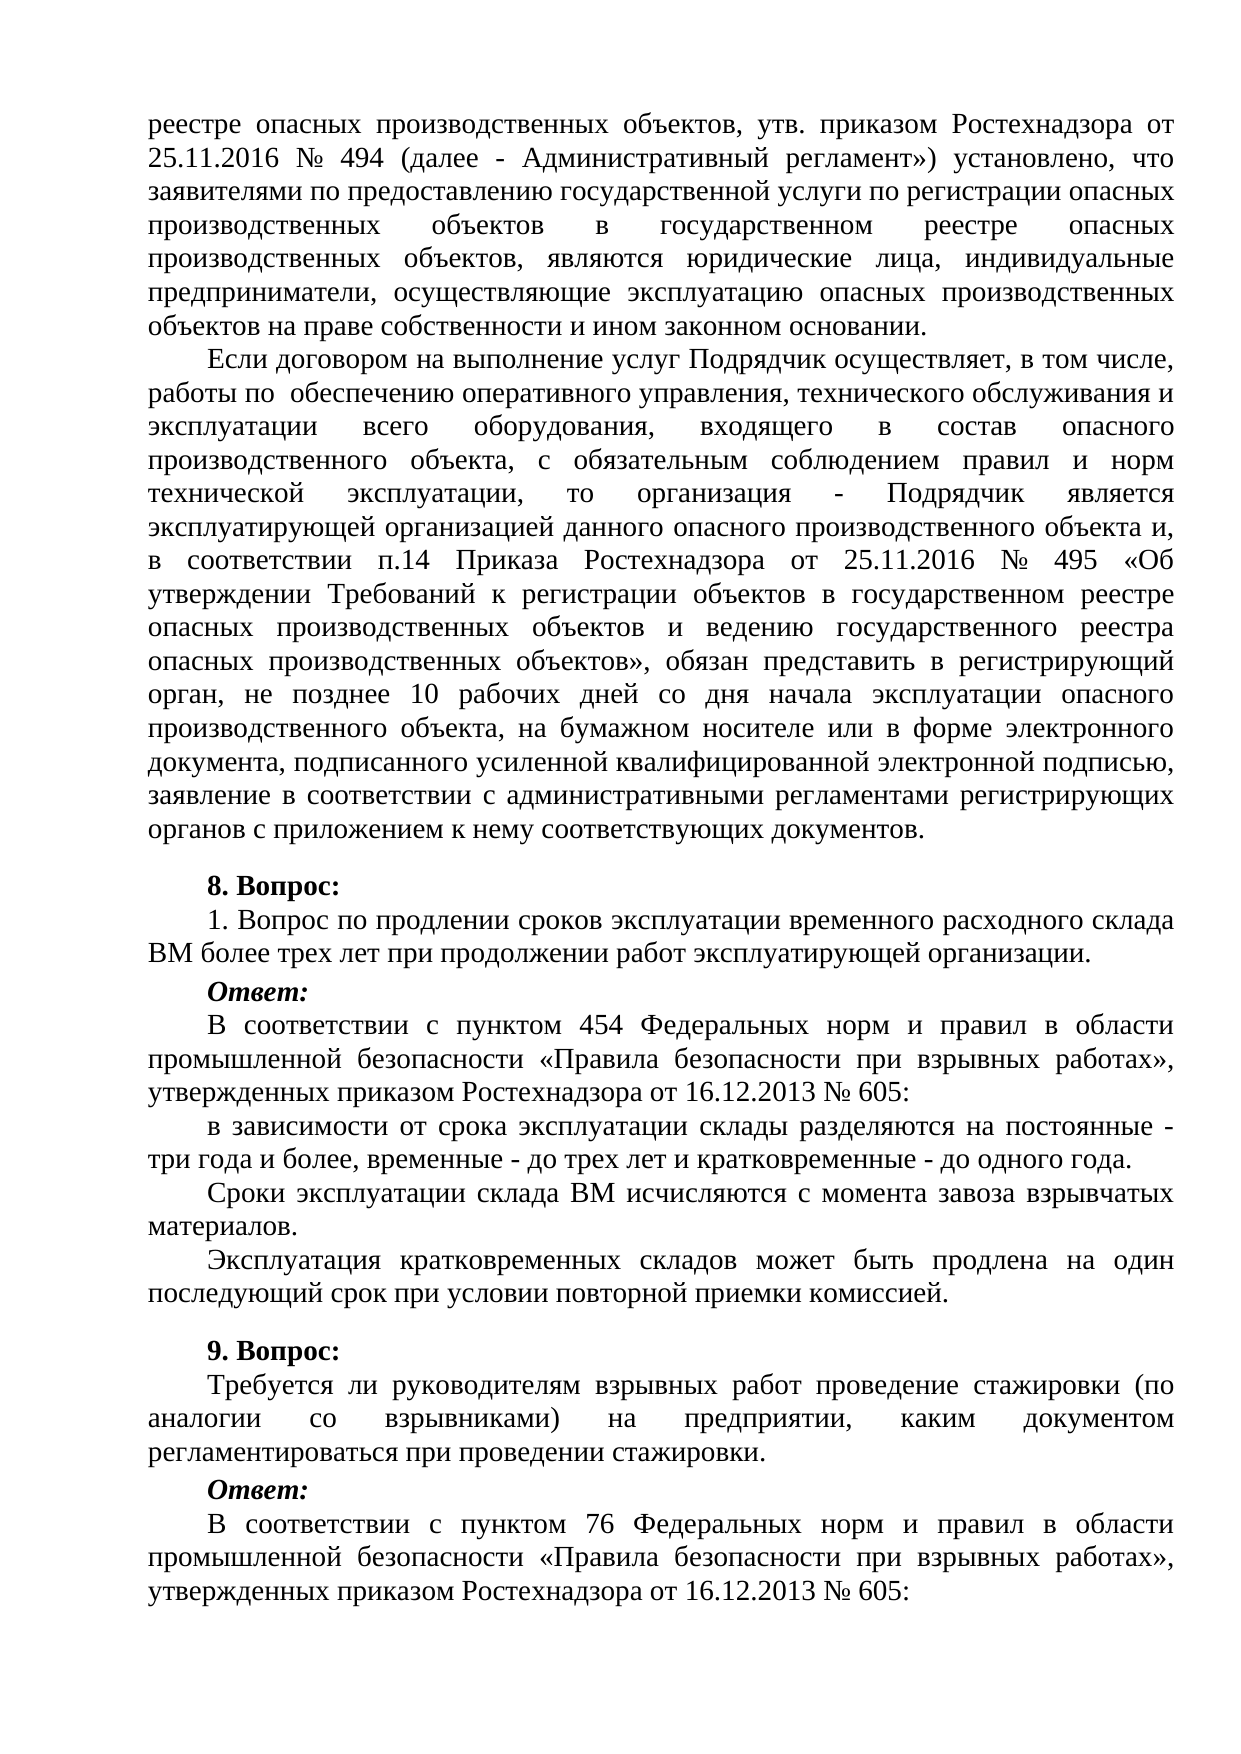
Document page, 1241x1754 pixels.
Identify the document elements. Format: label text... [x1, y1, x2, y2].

text В соответствии с пунктом 76 Федеральных норм и правил в области промышленной безопасности «Правила безопасности при взрывных работах», утвержденных приказом Ростехнадзора от 16.12.2013 № 605: [148, 1506, 1175, 1606]
text Ответ: [148, 1472, 1175, 1506]
text Требуется ли руководителям взрывных работ проведение стажировки (по аналогии со взрывниками) на предприятии, каким документом регламентироваться при проведении стажировки. [148, 1367, 1175, 1467]
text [148, 106, 1175, 341]
text 1. Вопрос по продлении сроков эксплуатации временного расходного склада ВМ более трех лет при продолжении работ эксплуатирующей организации. [148, 902, 1175, 969]
text в зависимости от срока эксплуатации склады разделяются на постоянные - три года и более, временные - до трех лет и кратковременные - до одного года. [148, 1108, 1175, 1175]
text 9. Вопрос: [148, 1333, 1175, 1367]
text Ответ: [148, 974, 1175, 1007]
text В соответствии с пунктом 454 Федеральных норм и правил в области промышленной безопасности «Правила безопасности при взрывных работах», утвержденных приказом Ростехнадзора от 16.12.2013 № 605: [148, 1007, 1175, 1108]
text Эксплуатация кратковременных складов может быть продлена на один последующий срок при условии повторной приемки комиссией. [148, 1242, 1175, 1309]
text 8. Вопрос: [148, 868, 1175, 902]
text Сроки эксплуатации склада ВМ исчисляются с момента завоза взрывчатых материалов. [148, 1175, 1175, 1242]
text Если договором на выполнение услуг Подрядчик осуществляет, в том числе, работы по обеспечению оперативного управления, технического обслуживания и эксплуатации всего оборудования, входящего в состав опасного производственного объекта, с обязательным соблюдением правил и норм технической эксплуатации, то организация - Подрядчик является эксплуатирующей организацией данного опасного производственного объекта и, в соответствии п.14 Приказа Ростехнадзора от 25.11.2016 № 495 «Об утверждении Требований к регистрации объектов в государственном реестре опасных производственных объектов и ведению государственного реестра опасных производственных объектов», обязан представить в регистрирующий орган, не позднее 10 рабочих дней со дня начала эксплуатации опасного производственного объекта, на бумажном носителе или в форме электронного документа, подписанного усиленной квалифицированной электронной подписью, заявление в соответствии с административными регламентами регистрирующих органов с приложением к нему соответствующих документов. [148, 341, 1175, 844]
